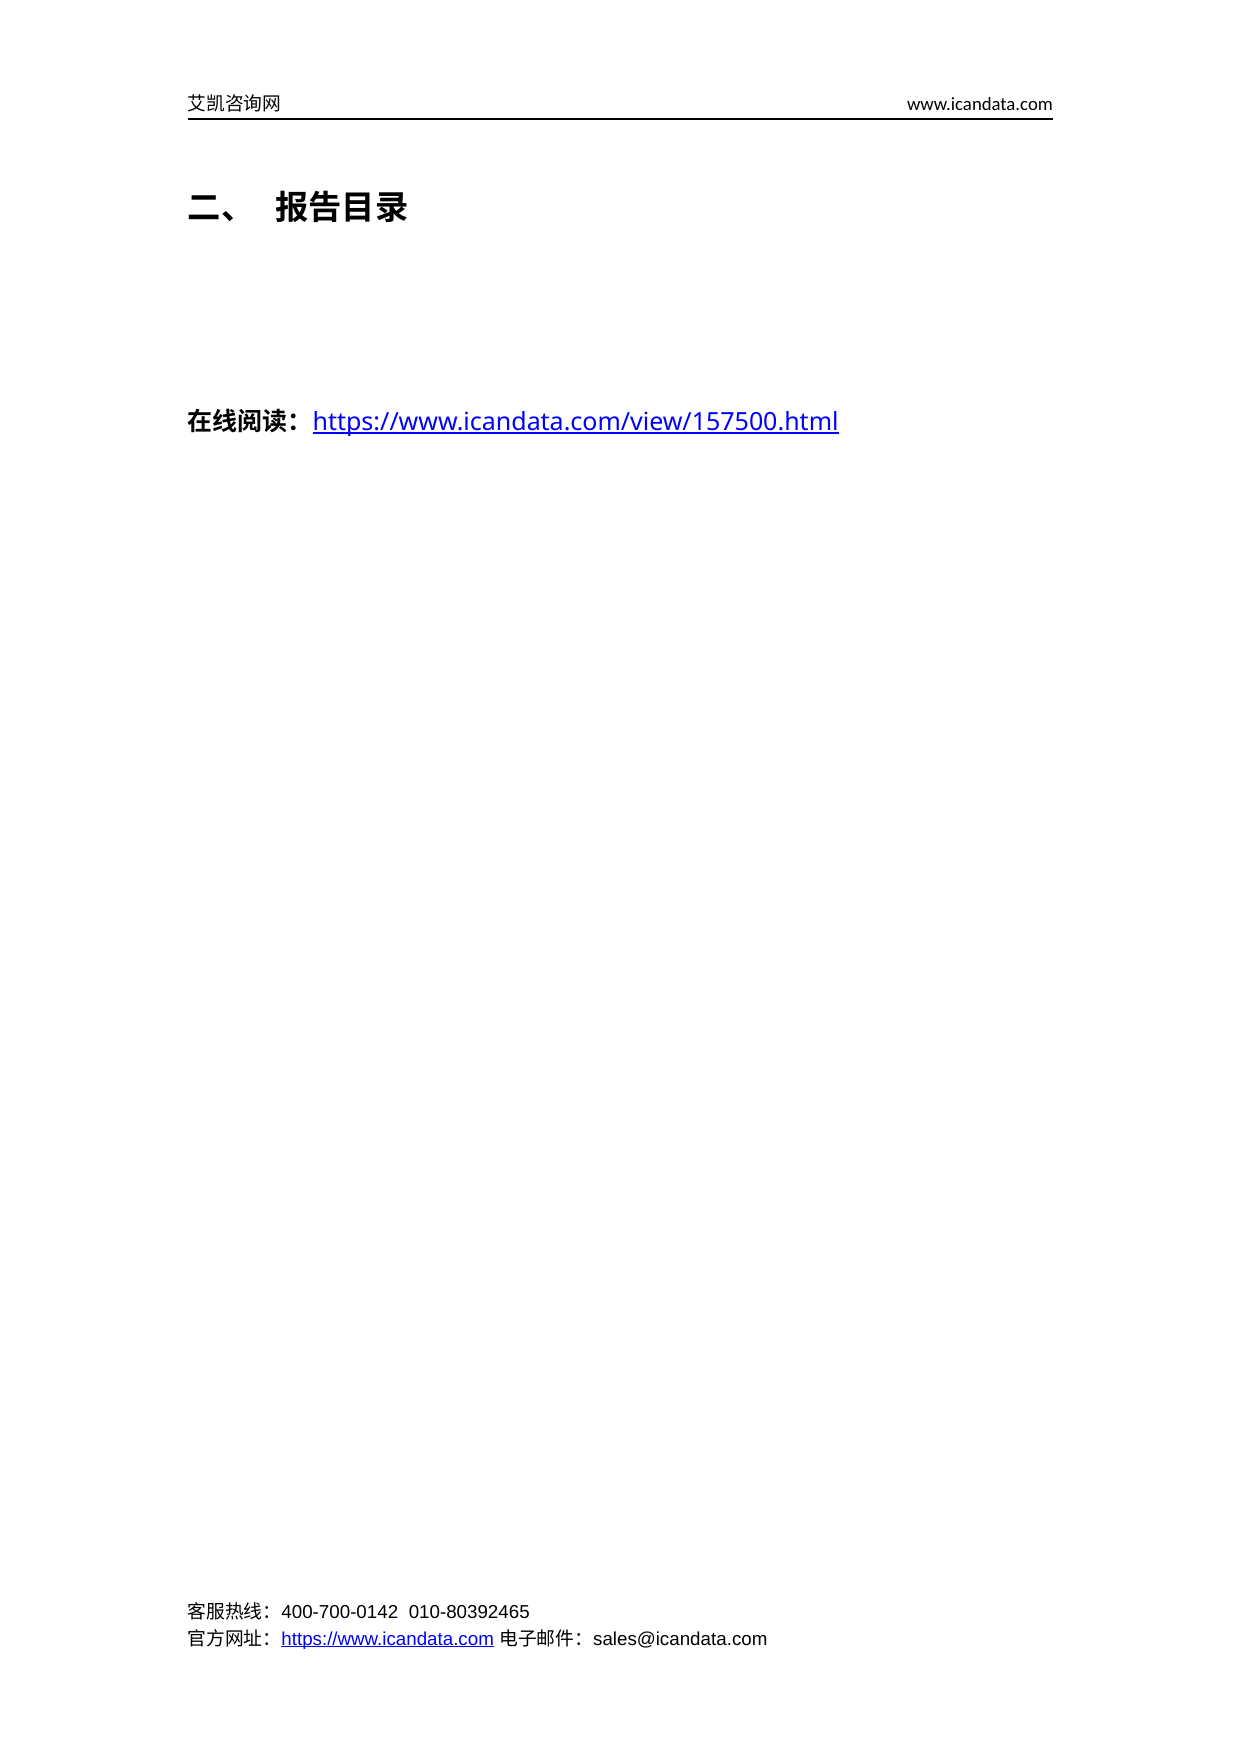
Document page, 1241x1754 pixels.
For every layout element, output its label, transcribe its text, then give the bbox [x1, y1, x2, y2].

text 在线阅读：https://www.icandata.com/view/157500.html [187, 387, 1053, 452]
subtitle 报告目录 [187, 172, 1053, 237]
